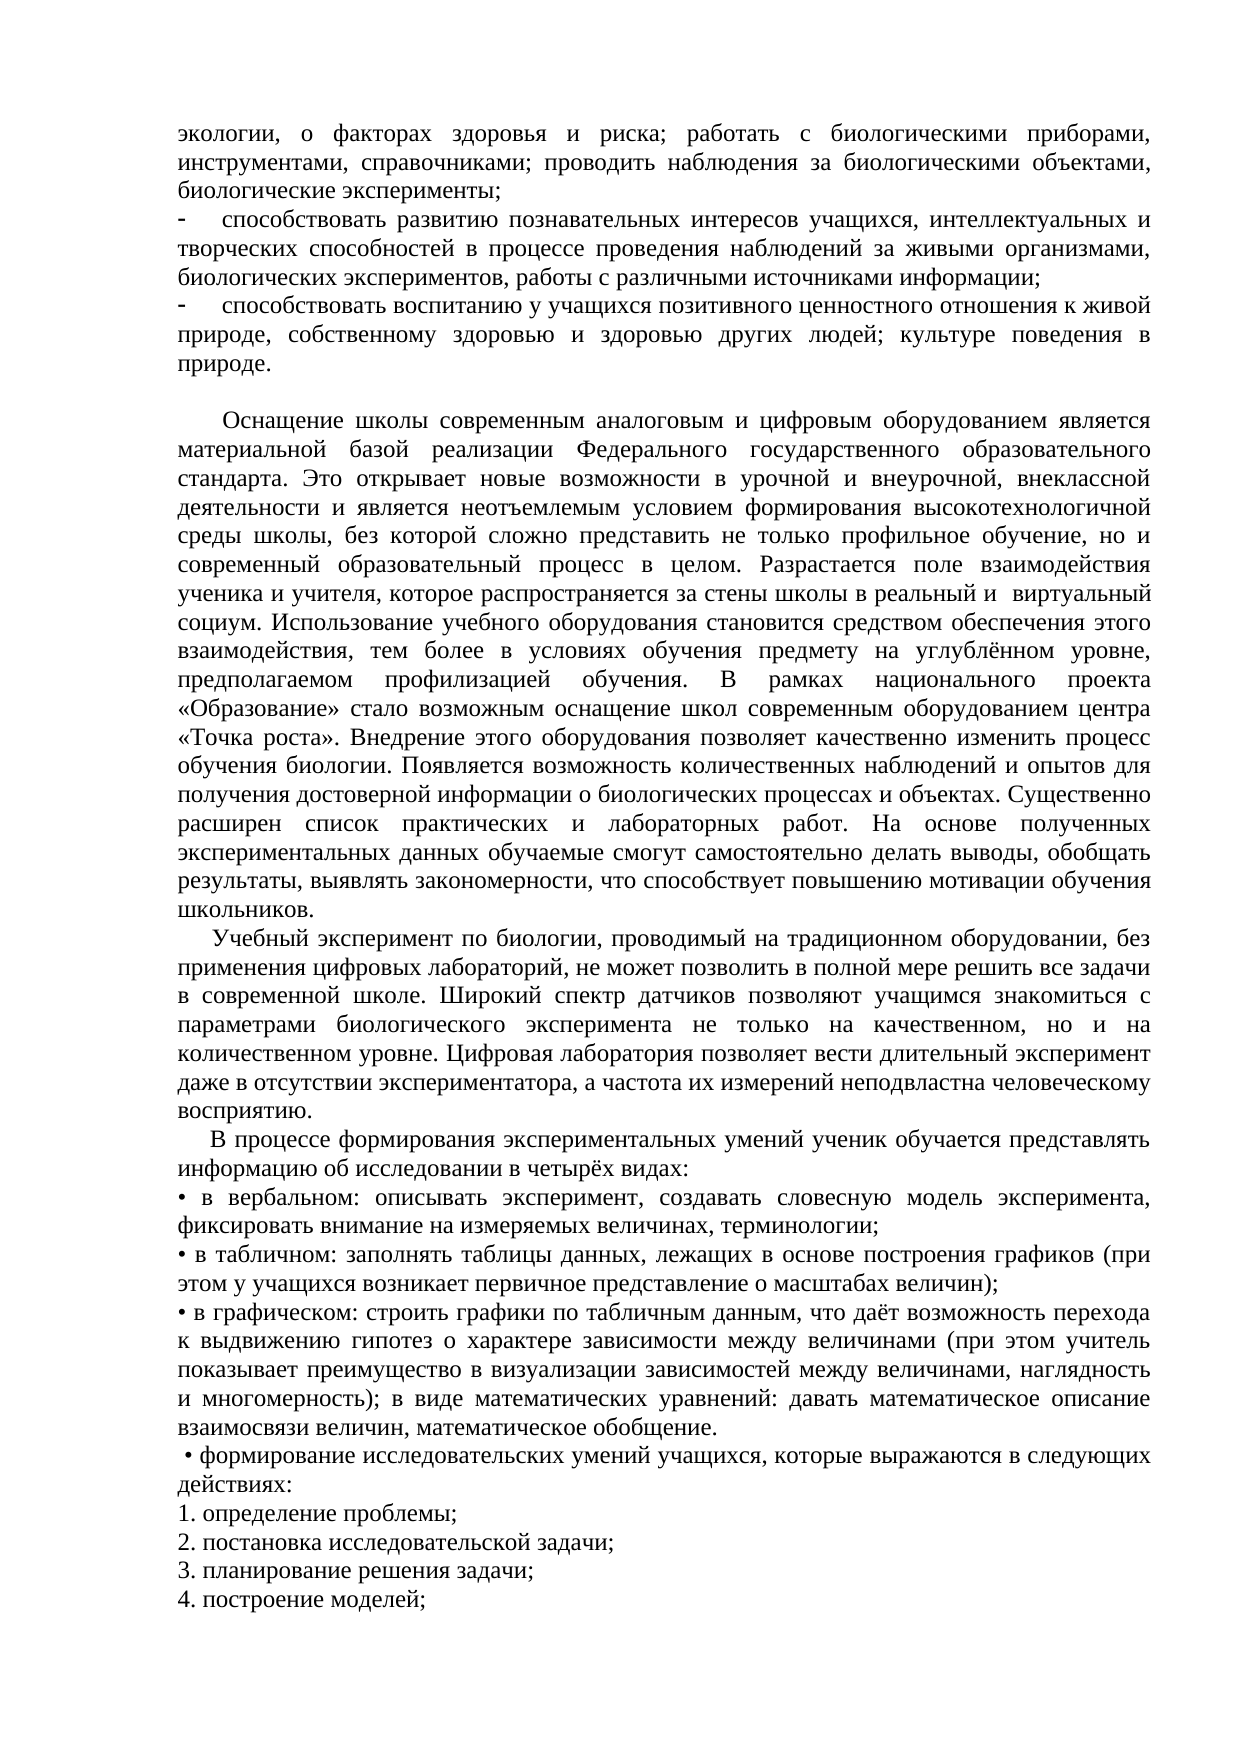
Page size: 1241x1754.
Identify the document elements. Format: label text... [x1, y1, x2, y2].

text • в графическом: строить графики по табличным данным, что даёт возможность перехода к выдвижению гипотез о характере зависимости между величинами (при этом учитель показывает преимущество в визуализации зависимостей между величинами, наглядность и многомерность); в виде математических уравнений: давать математическое описание взаимосвязи величин, математическое обобщение. [177, 1297, 1152, 1441]
text • в вербальном: описывать эксперимент, создавать словесную модель эксперимента, фиксировать внимание на измеряемых величинах, терминологии; [177, 1182, 1152, 1239]
text 1. определение проблемы; [177, 1498, 1152, 1527]
text • формирование исследовательских умений учащихся, которые выражаются в следующих действиях: [177, 1441, 1152, 1498]
text 2. постановка исследовательской задачи; [177, 1527, 1152, 1556]
list способствовать воспитанию у учащихся позитивного ценностного отношения к живой природе, собственному здоровью и здоровью других людей; культуре поведения в природе. [177, 291, 1152, 377]
text Учебный эксперимент по биологии, проводимый на традиционном оборудовании, без применения цифровых лабораторий, не может позволить в полной мере решить все задачи в современной школе. Широкий спектр датчиков позволяют учащимся знакомиться с параметрами биологического эксперимента не только на качественном, но и на количественном уровне. Цифровая лаборатория позволяет вести длительный эксперимент даже в отсутствии экспериментатора, а частота их измерений неподвластна человеческому восприятию. [177, 923, 1152, 1124]
text Оснащение школы современным аналоговым и цифровым оборудованием является материальной базой реализации Федерального государственного образовательного стандарта. Это открывает новые возможности в урочной и внеурочной, внеклассной деятельности и является неотъемлемым условием формирования высокотехнологичной среды школы, без которой сложно представить не только профильное обучение, но и современный образовательный процесс в целом. Разрастается поле взаимодействия ученика и учителя, которое распространяется за стены школы в реальный и виртуальный социум. Использование учебного оборудования становится средством обеспечения этого взаимодействия, тем более в условиях обучения предмету на углублённом уровне, предполагаемом профилизацией обучения. В рамках национального проекта «Образование» стало возможным оснащение школ современным оборудованием центра «Точка роста». Внедрение этого оборудования позволяет качественно изменить процесс обучения биологии. Появляется возможность количественных наблюдений и опытов для получения достоверной информации о биологических процессах и объектах. Существенно расширен список практических и лабораторных работ. На основе полученных экспериментальных данных обучаемые смогут самостоятельно делать выводы, обобщать результаты, выявлять закономерности, что способствует повышению мотивации обучения школьников. [177, 406, 1152, 923]
text 4. построение моделей; [177, 1584, 1152, 1613]
text • в табличном: заполнять таблицы данных, лежащих в основе построения графиков (при этом у учащихся возникает первичное представление о масштабах величин); [177, 1239, 1152, 1297]
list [177, 118, 1152, 204]
text В процессе формирования экспериментальных умений ученик обучается представлять информацию об исследовании в четырёх видах: [177, 1124, 1152, 1182]
list способствовать развитию познавательных интересов учащихся, интеллектуальных и творческих способностей в процессе проведения наблюдений за живыми организмами, биологических экспериментов, работы с различными источниками информации; [177, 204, 1152, 291]
text 3. планирование решения задачи; [177, 1556, 1152, 1584]
